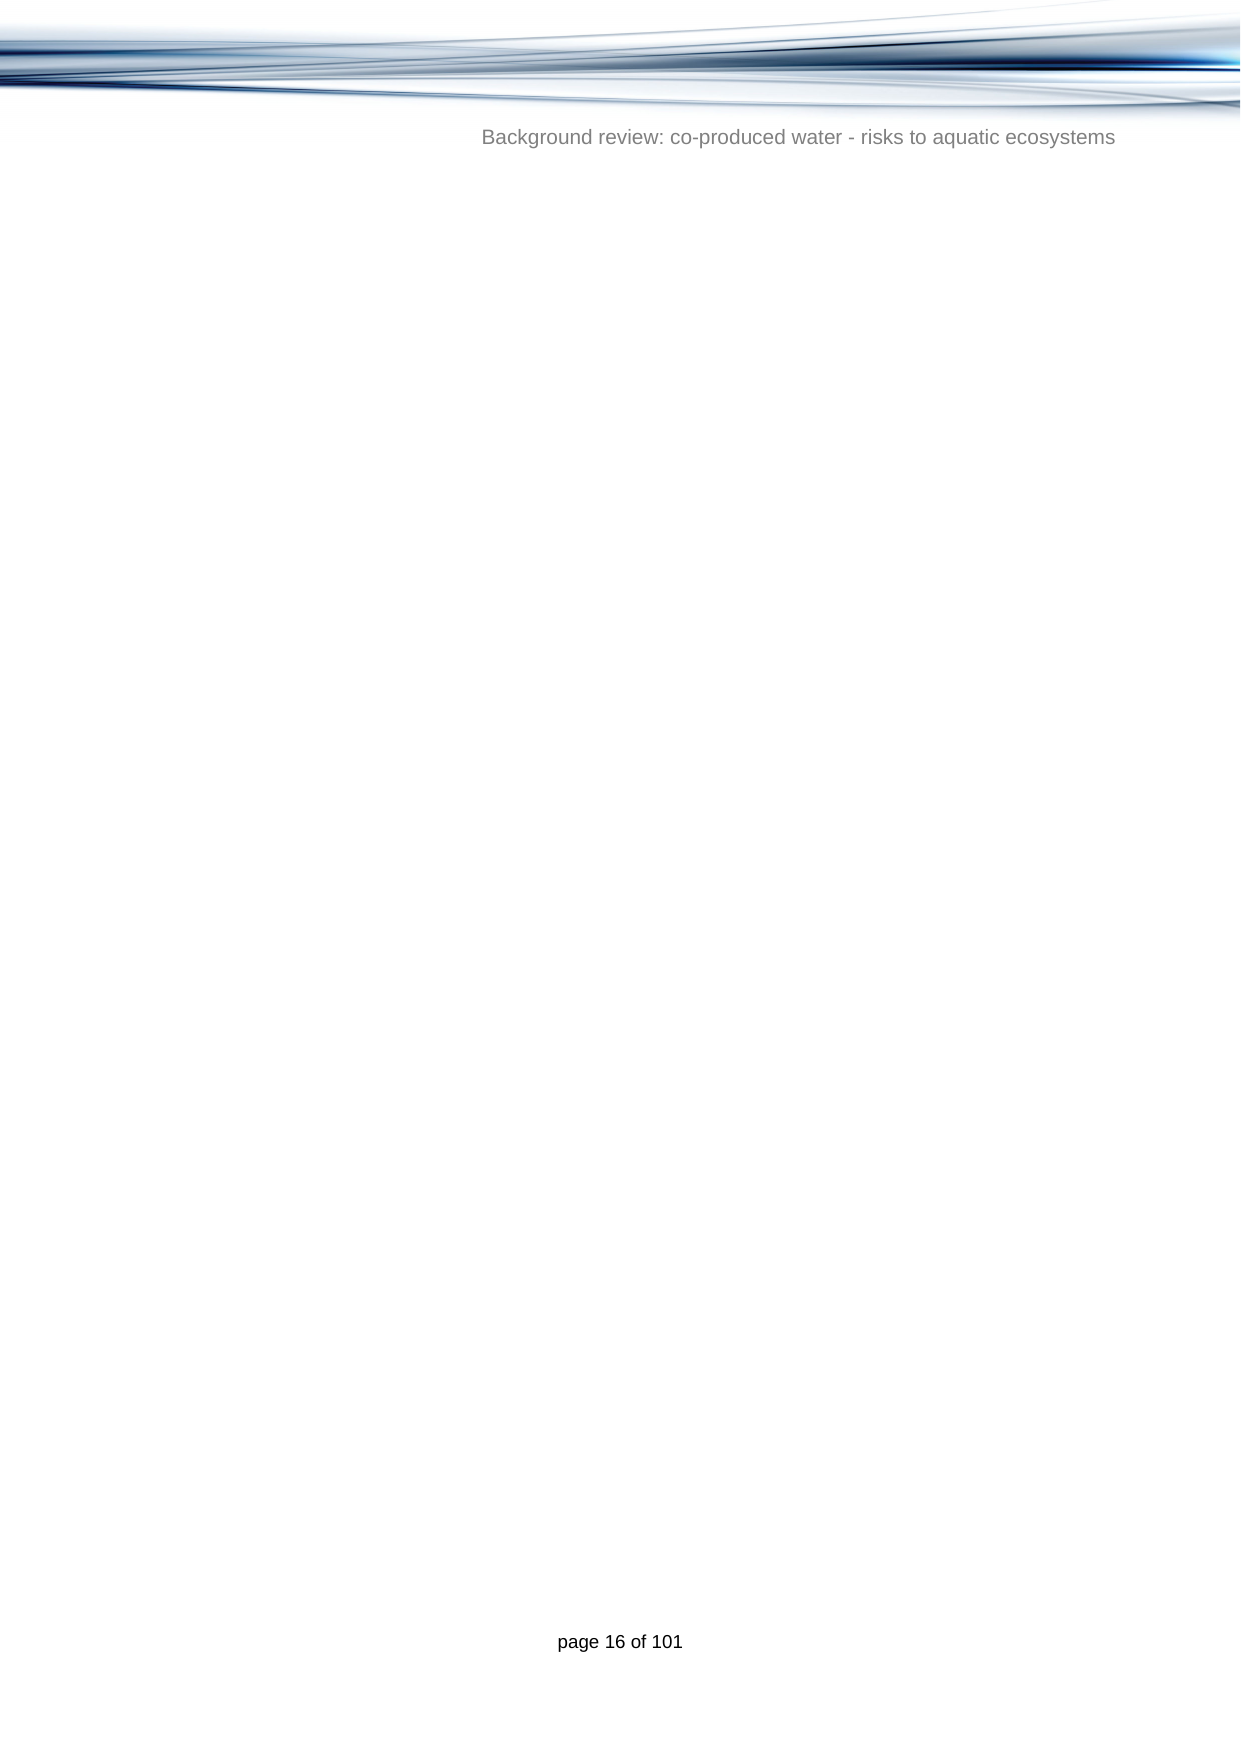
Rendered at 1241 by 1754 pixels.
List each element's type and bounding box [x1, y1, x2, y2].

picture [683, 134, 689, 143]
picture [1030, 134, 1036, 143]
picture [918, 134, 924, 143]
picture [720, 134, 726, 143]
picture [572, 134, 577, 143]
picture [549, 134, 555, 143]
picture [701, 134, 707, 143]
picture [1090, 134, 1095, 143]
picture [0, 0, 1241, 143]
